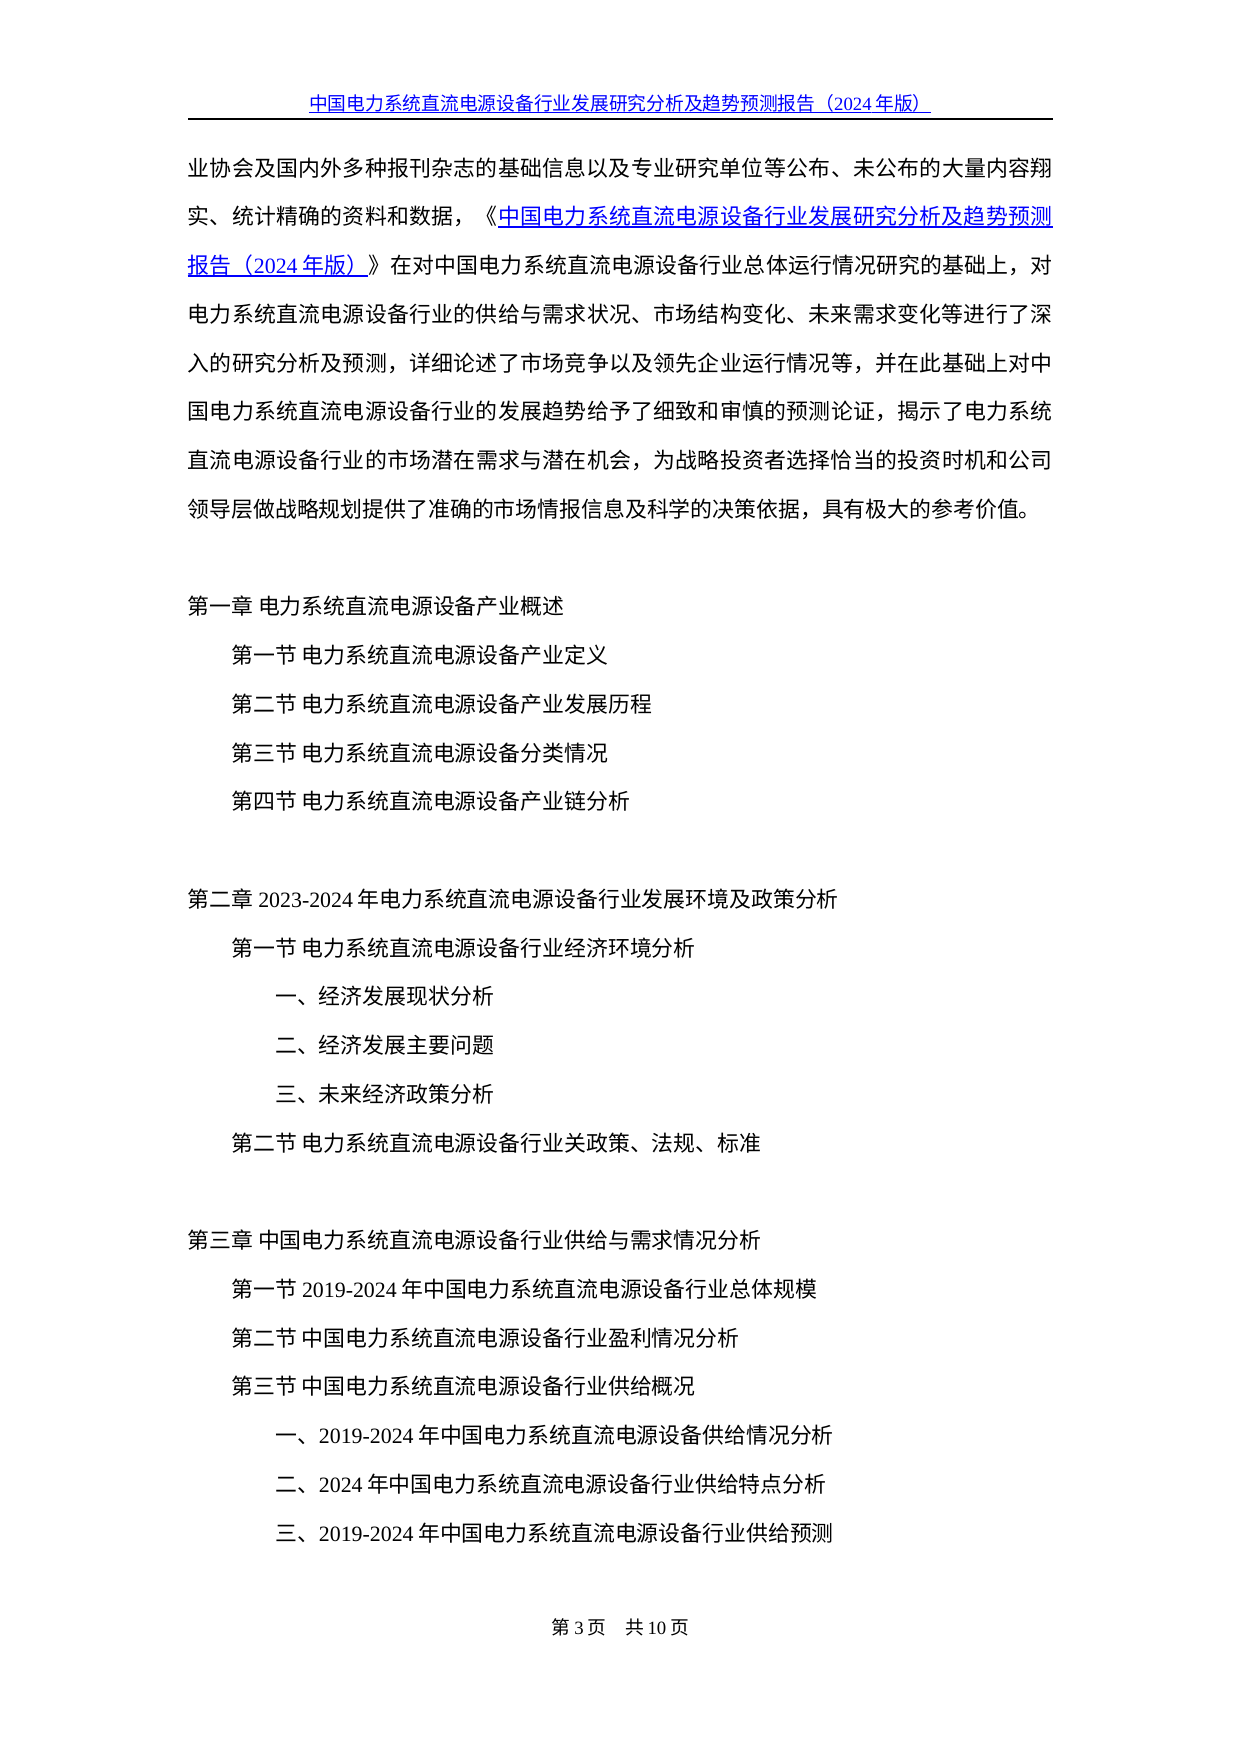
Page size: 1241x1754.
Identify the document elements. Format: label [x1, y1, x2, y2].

text [187, 150, 1053, 1548]
